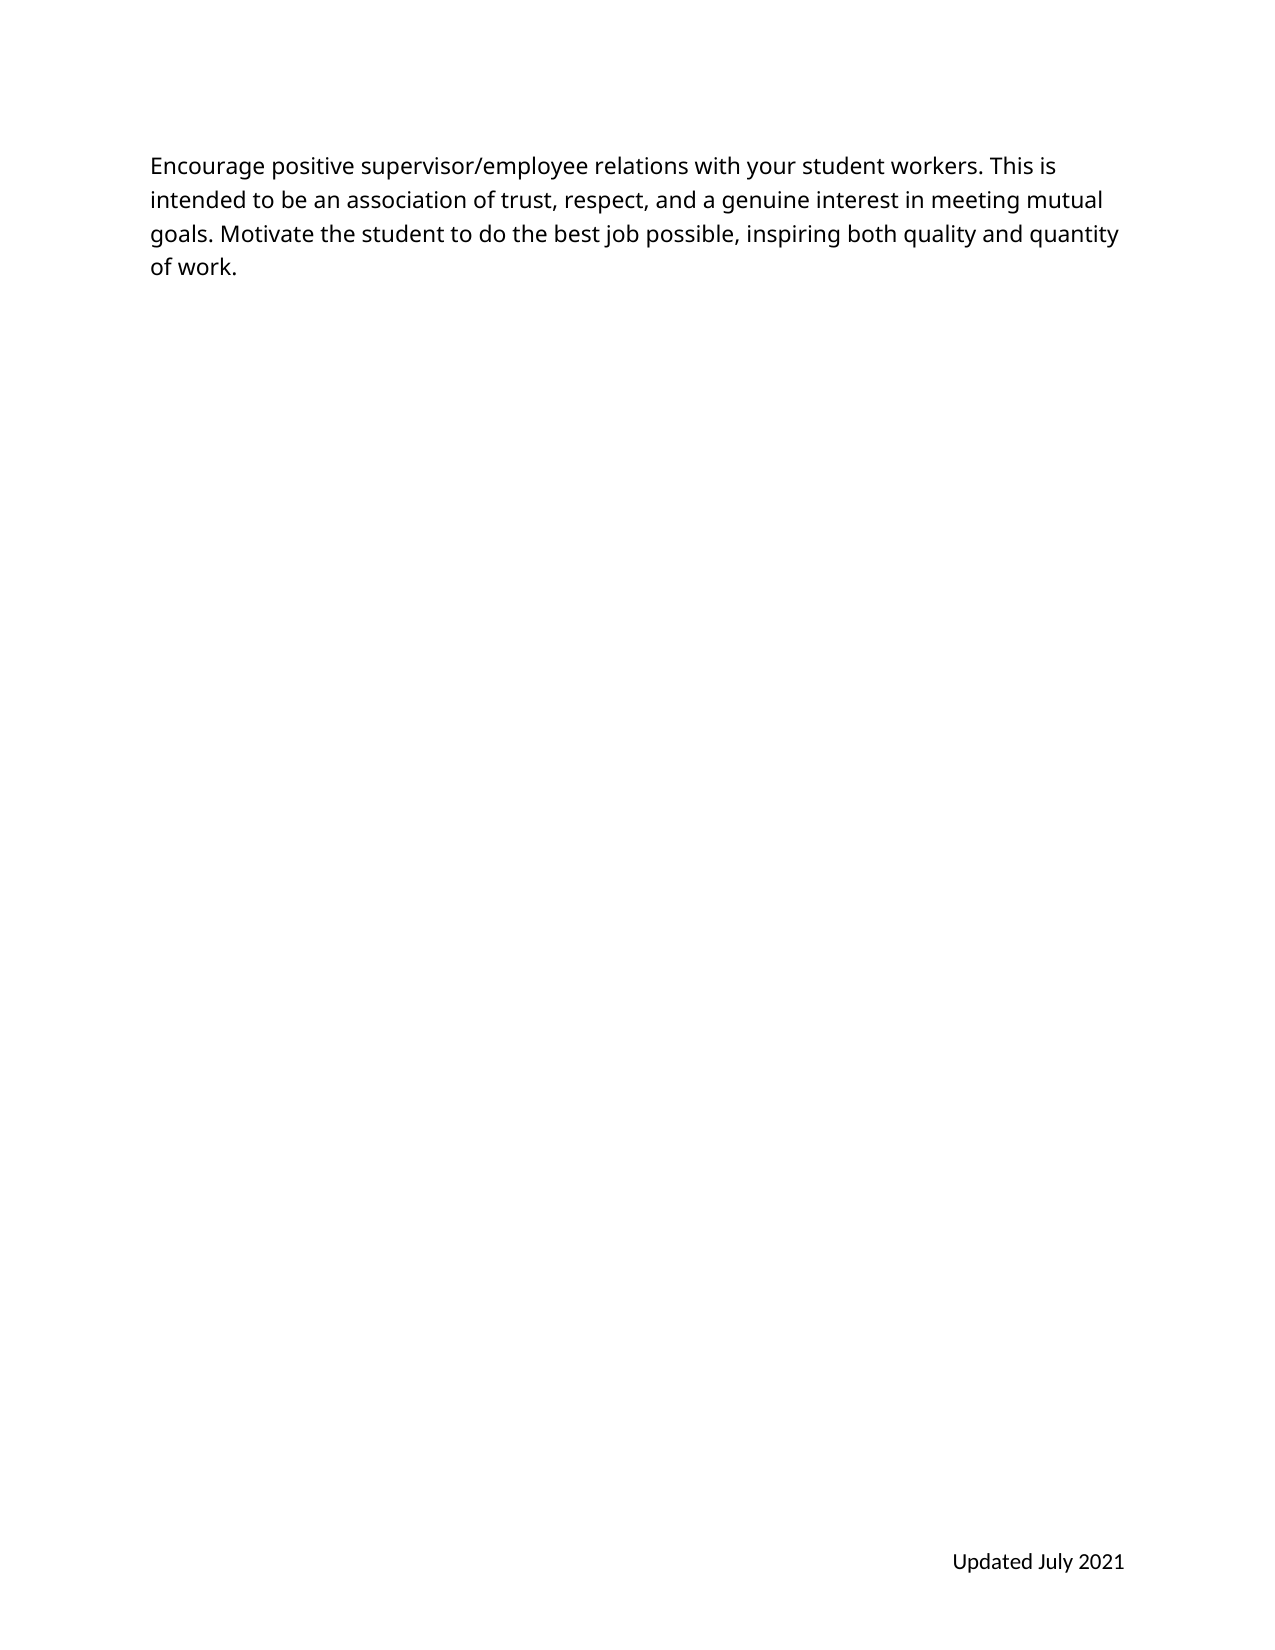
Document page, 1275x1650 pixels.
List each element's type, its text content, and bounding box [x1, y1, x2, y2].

text Encourage positive supervisor/employee relations with your student workers. This is intended to be an association of trust, respect, and a genuine interest in meeting mutual goals. Motivate the student to do the best job possible, inspiring both quality and quantity of work. [150, 150, 1125, 282]
